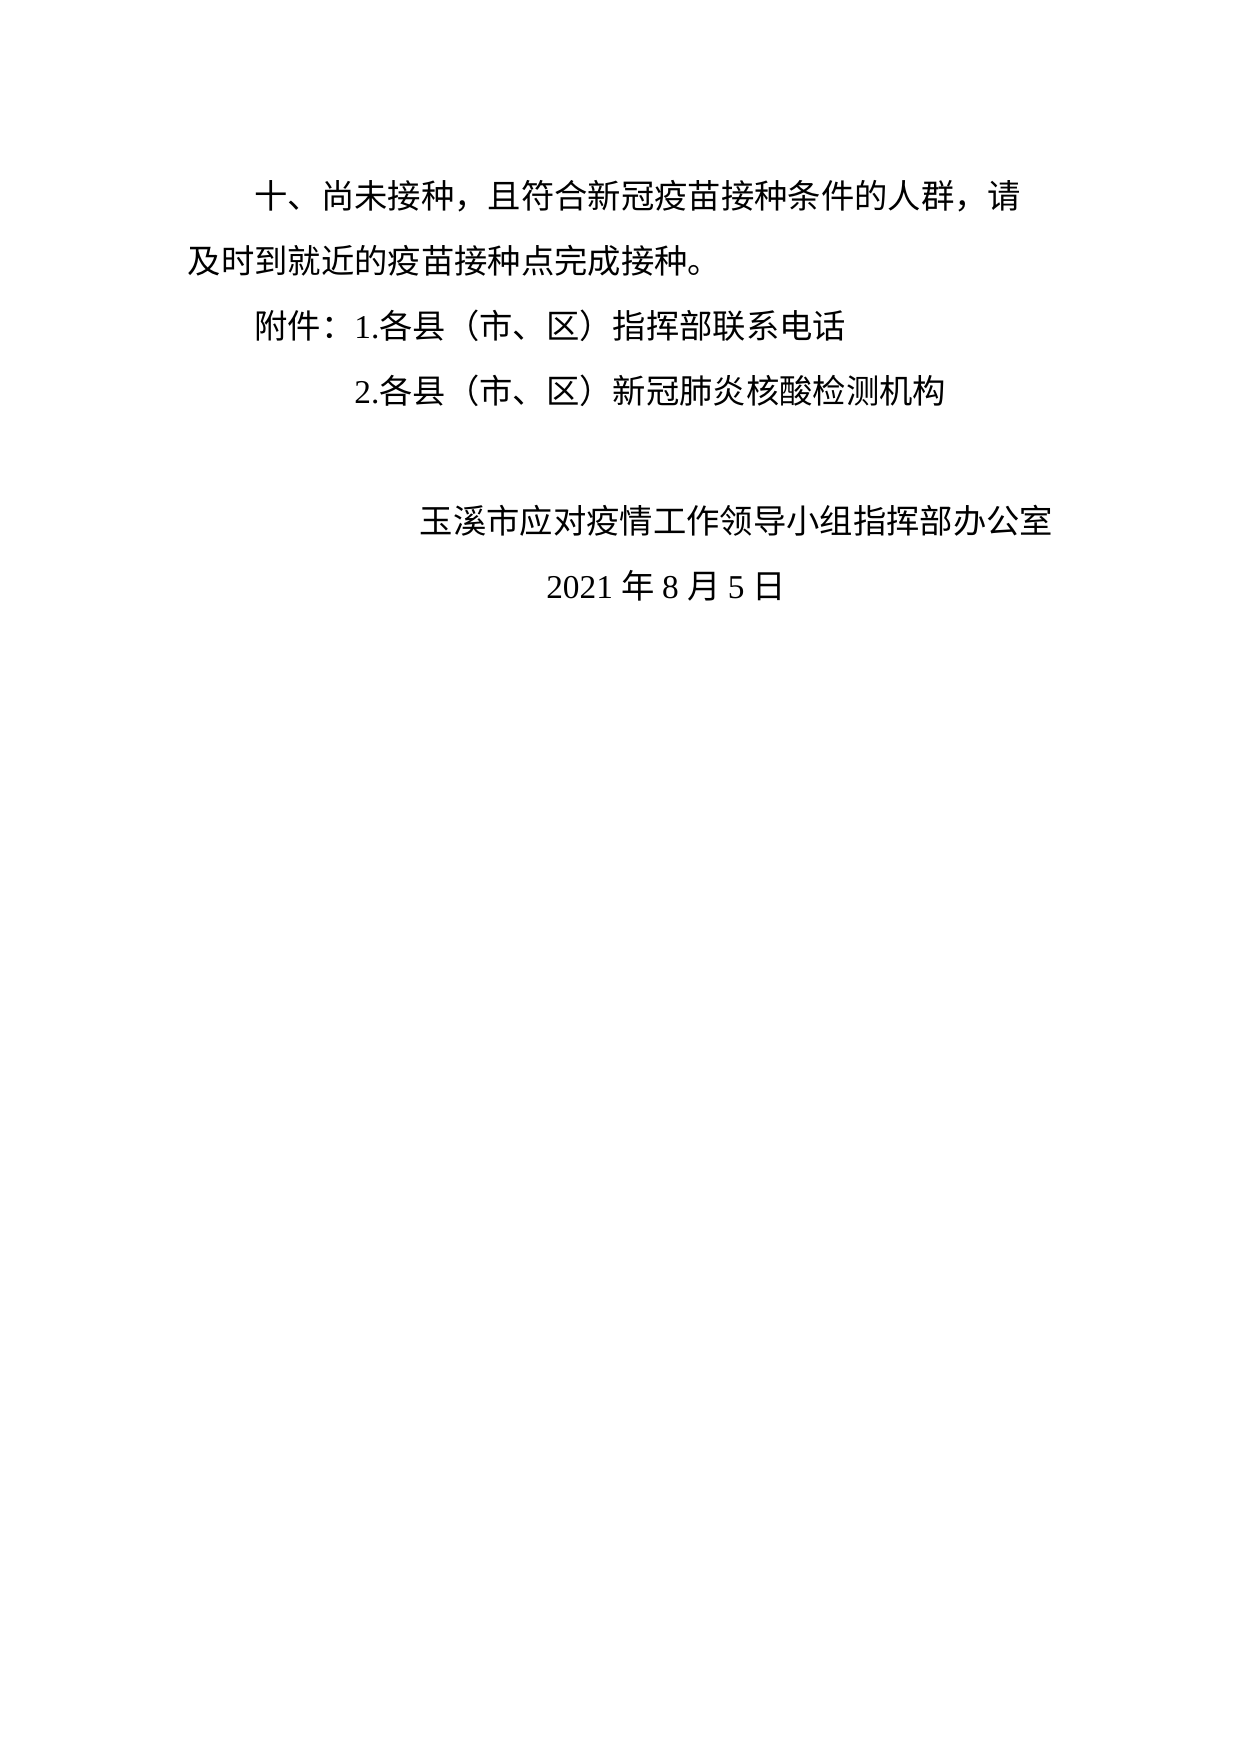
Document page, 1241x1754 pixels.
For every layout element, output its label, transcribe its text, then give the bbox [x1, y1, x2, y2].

list 2.各县（市、区）新冠肺炎核酸检测机构 [187, 357, 1053, 422]
text 玉溪市应对疫情工作领导小组指挥部办公室 [187, 487, 1053, 552]
text 附件：1.各县（市、区）指挥部联系电话 [187, 292, 1053, 357]
text 2021 年 8 月 5 日 [187, 552, 1053, 617]
text 十、尚未接种，且符合新冠疫苗接种条件的人群，请及时到就近的疫苗接种点完成接种。 [187, 162, 1053, 292]
